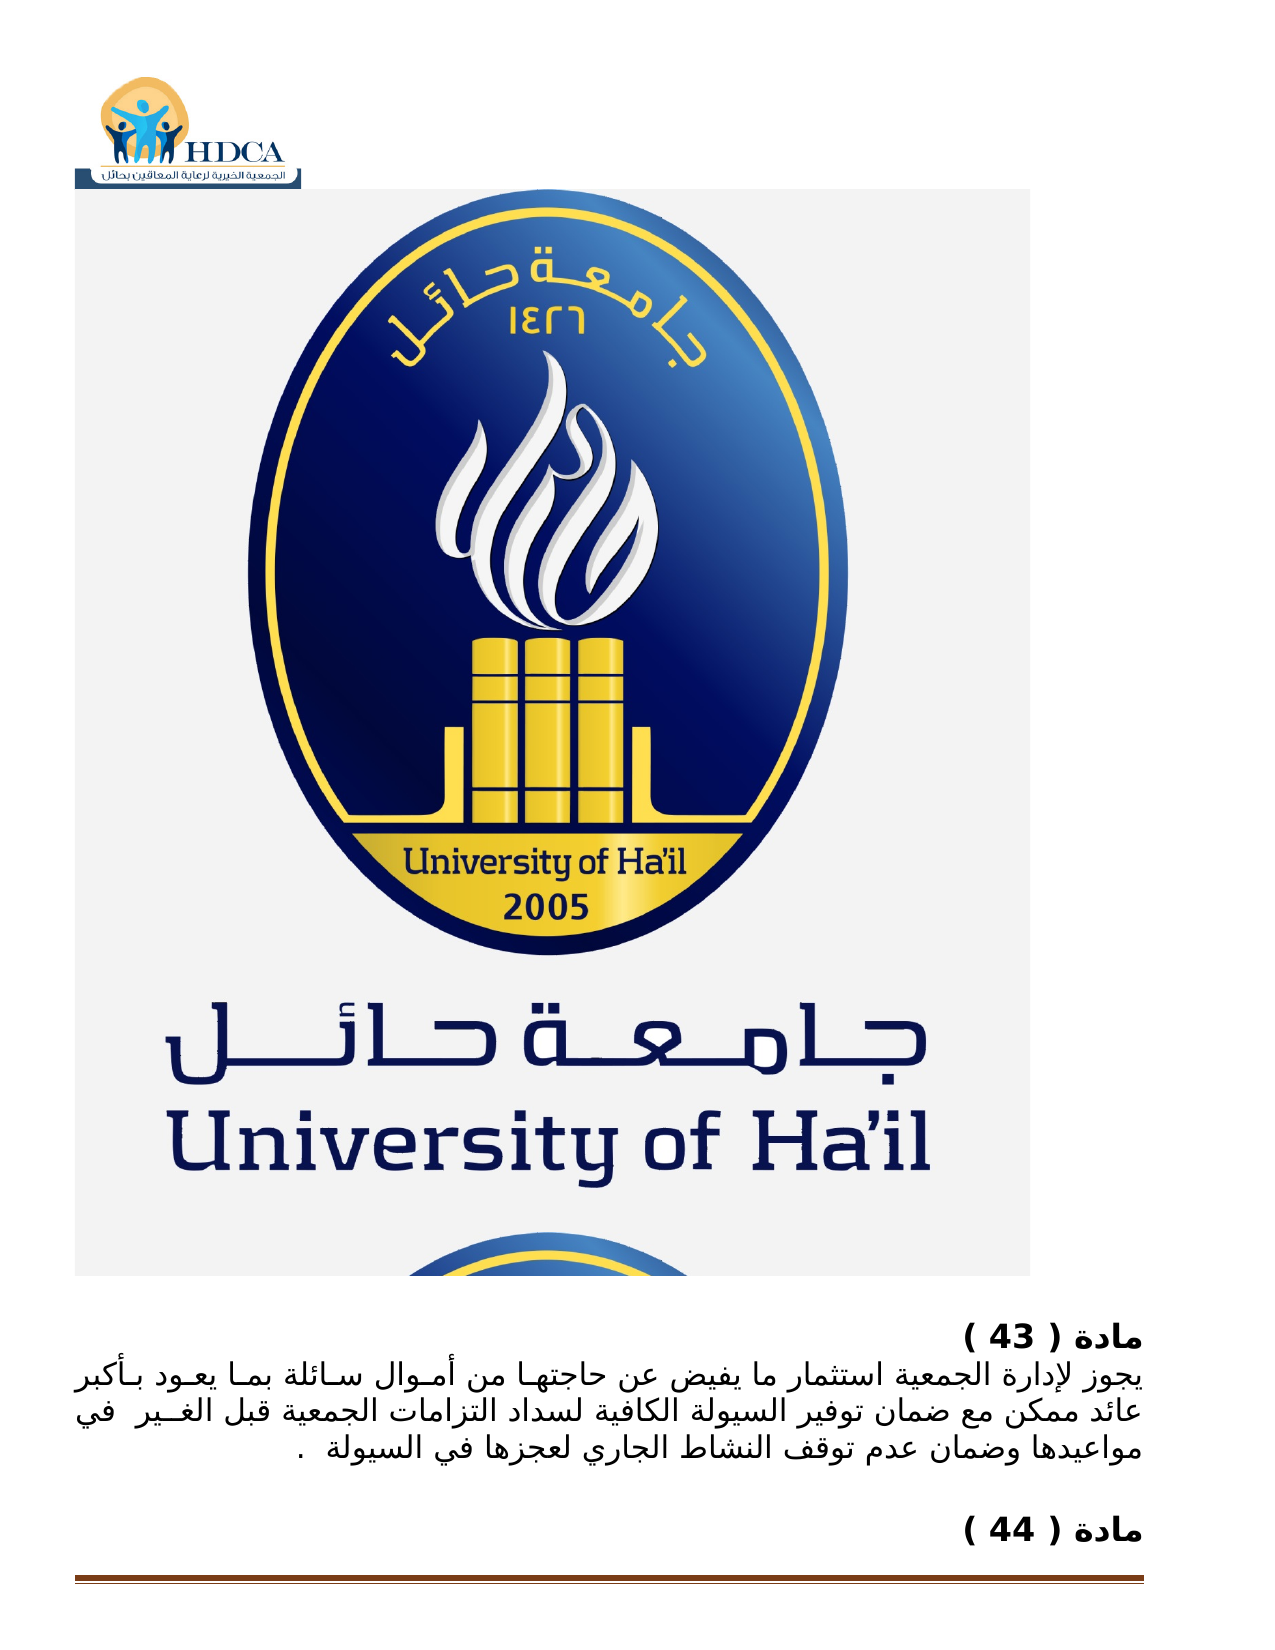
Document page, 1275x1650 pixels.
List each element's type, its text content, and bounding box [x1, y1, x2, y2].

text مادة ( 43 ) [75, 1318, 1144, 1356]
text مادة ( 44 ) [75, 1511, 1144, 1550]
picture [74, 75, 1031, 1276]
text يجوز لإدارة الجمعية استثمار ما يفيض عن حاجتها من أموال سائلة بما يعود بأكبر عائد ممكن مع ضمان توفير السيولة الكافية لسداد التزامات الجمعية قبل الغير في مواعيدها وضمان عدم توقف النشاط الجاري لعجزها في السيولة . [75, 1356, 1144, 1466]
